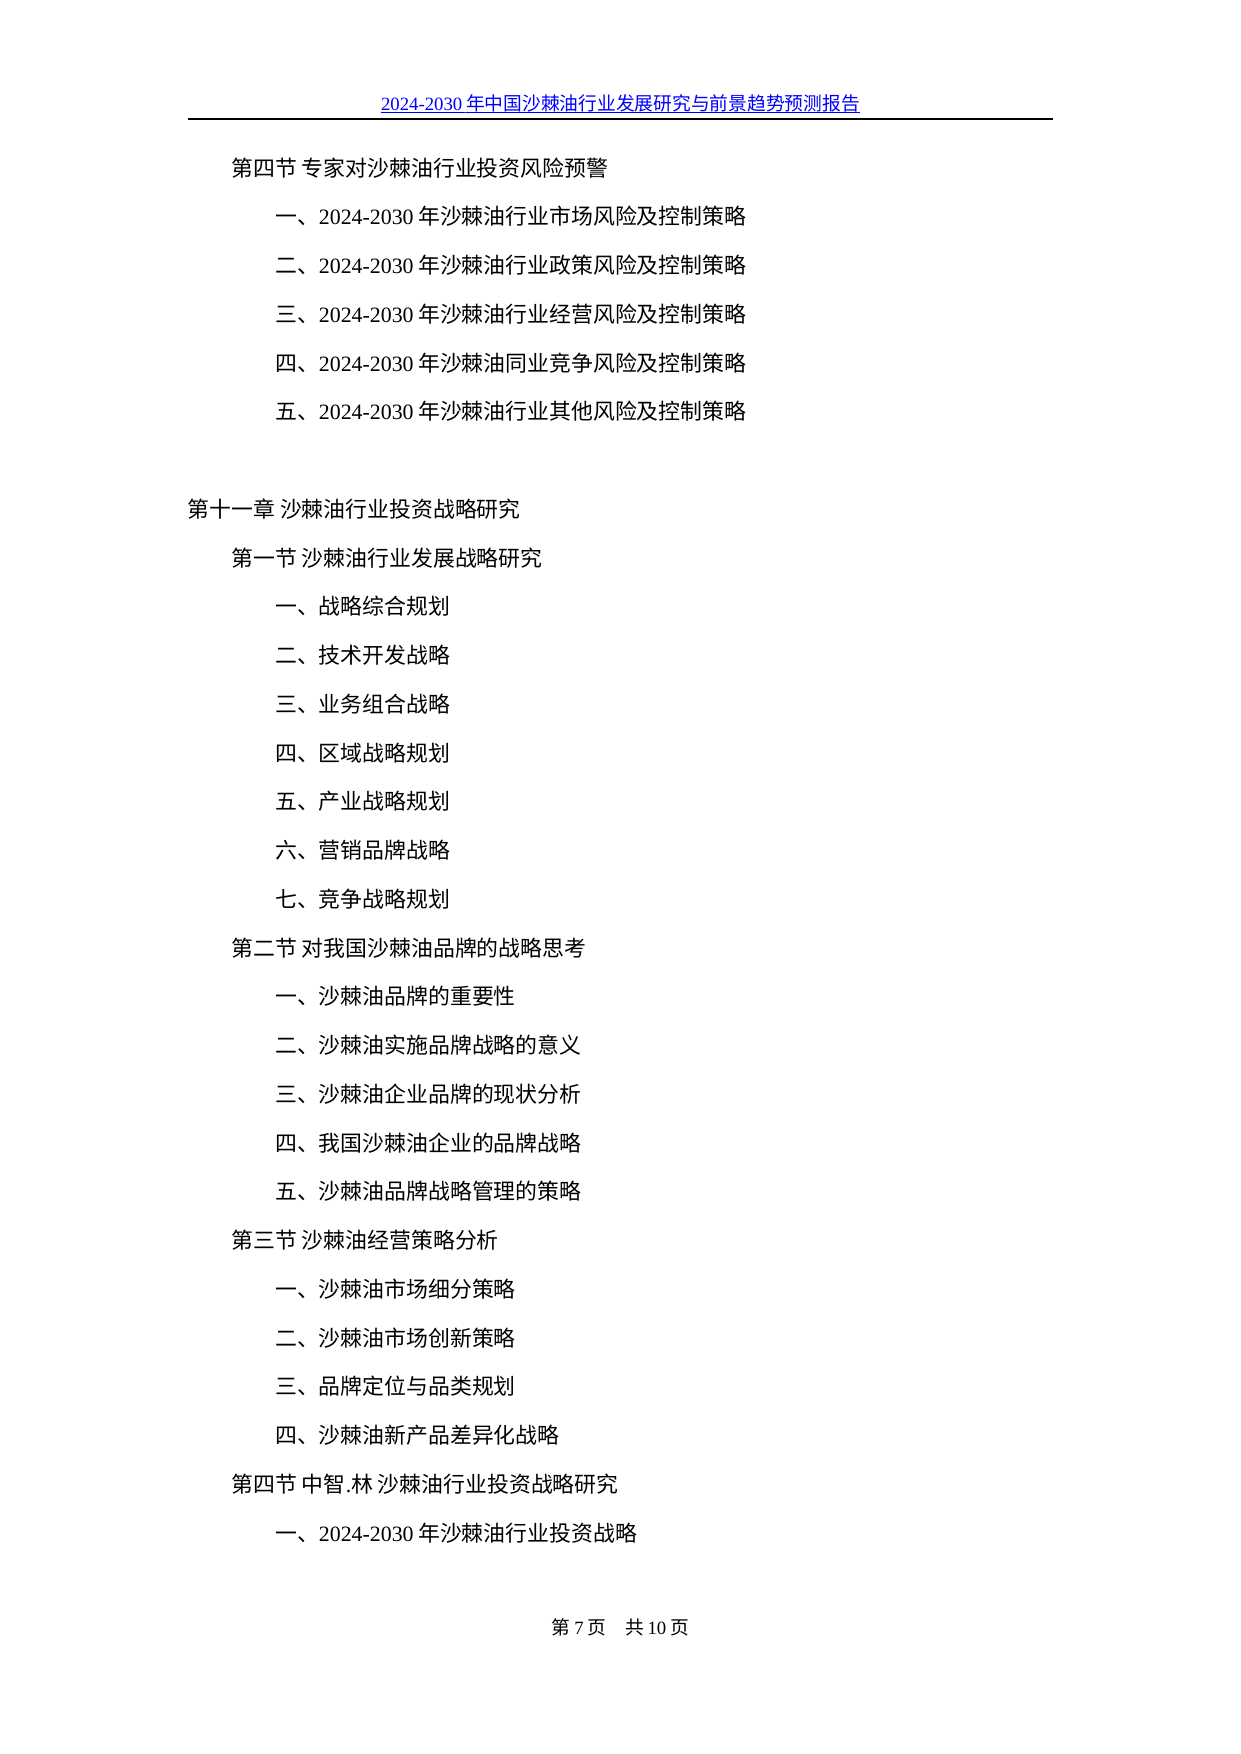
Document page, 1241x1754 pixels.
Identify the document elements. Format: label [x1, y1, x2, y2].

text [187, 150, 1053, 1548]
